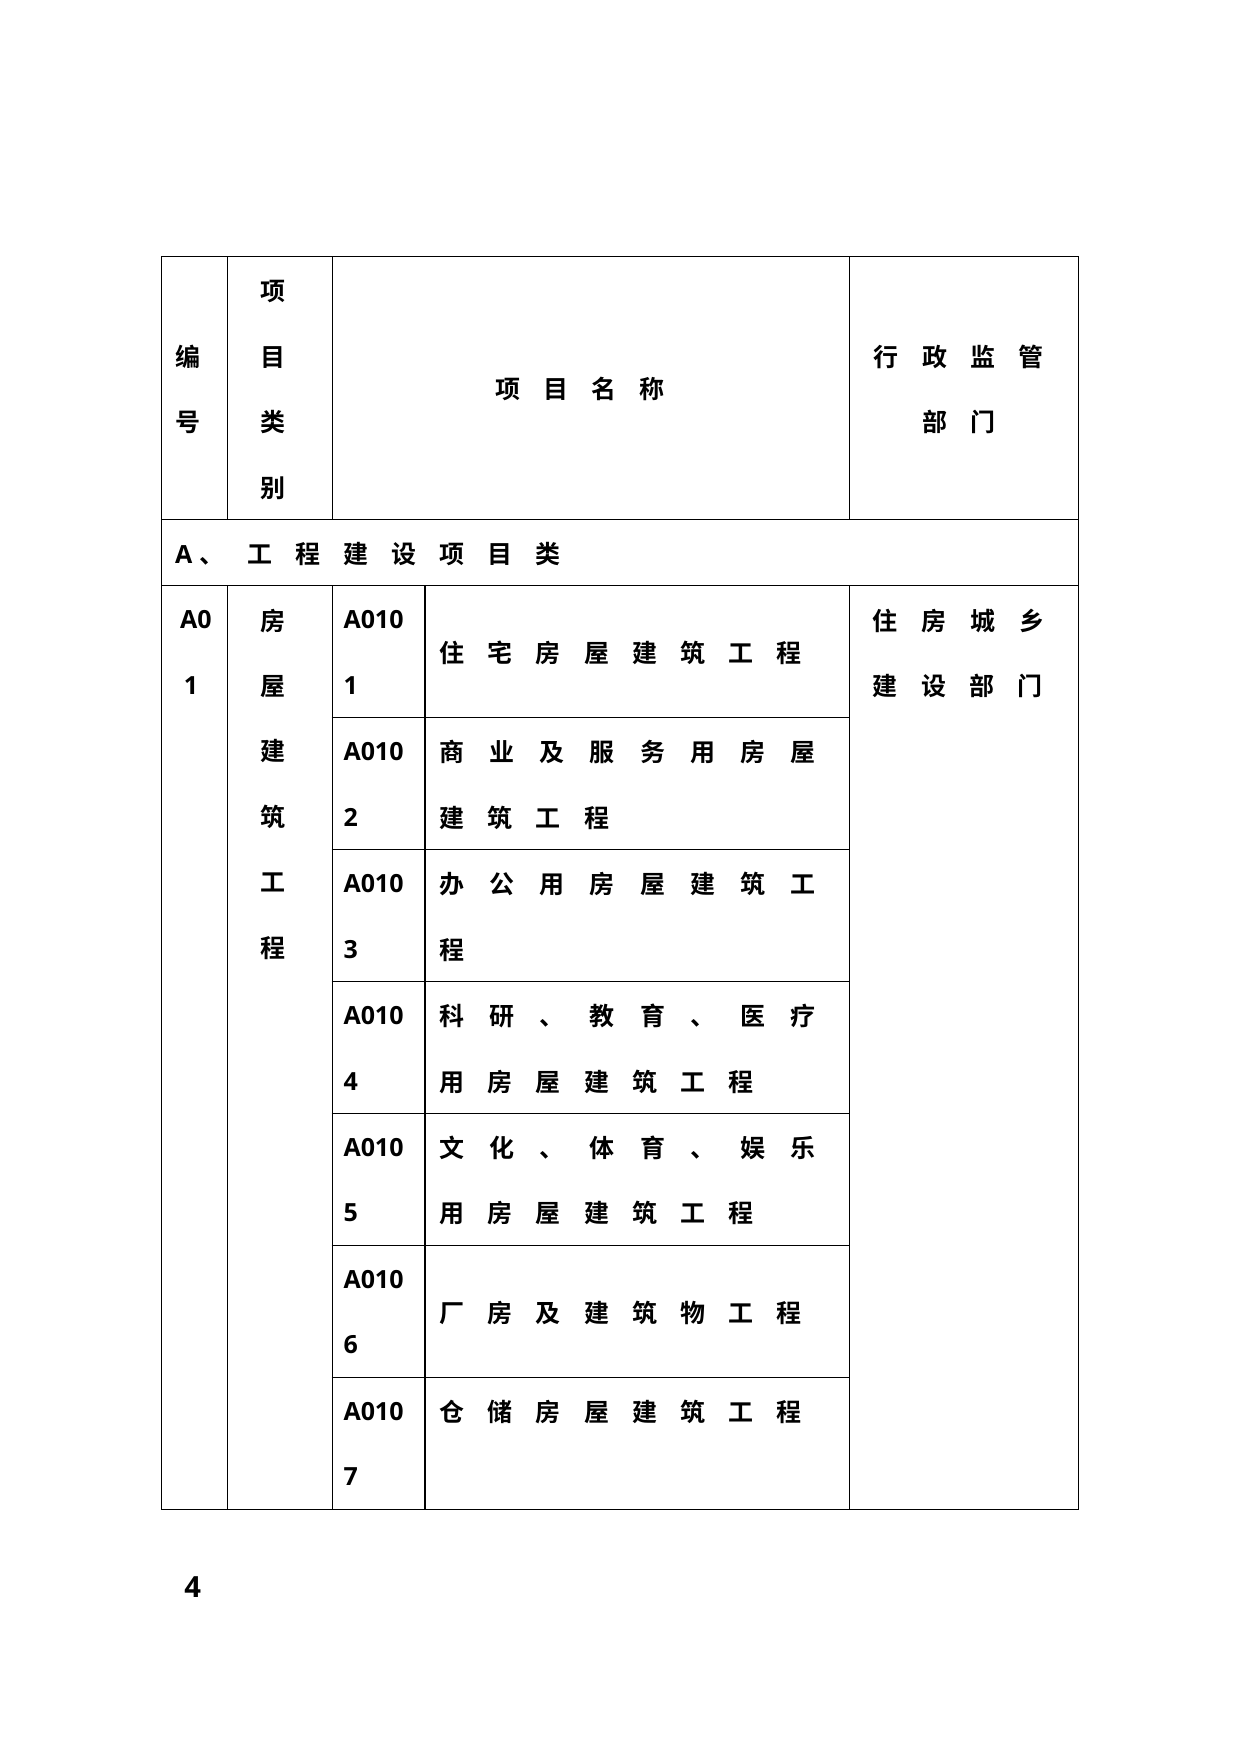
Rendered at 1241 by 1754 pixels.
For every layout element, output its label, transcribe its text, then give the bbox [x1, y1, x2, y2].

table_cell 住房城乡建设部门 [850, 586, 1078, 1508]
table_cell 文化、体育、娱乐用房屋建筑工程 [426, 1114, 849, 1245]
table_cell A0105 [333, 1114, 424, 1245]
table_cell 房屋 建筑 工程 [228, 586, 332, 1508]
table_cell A01 [162, 586, 227, 1508]
table_header 行政监管部门 [850, 257, 1078, 519]
table_cell A0107 [333, 1378, 424, 1508]
table_cell 商业及服务用房屋建筑工程 [426, 718, 849, 849]
table_cell A0104 [333, 982, 424, 1113]
table_header 项目 类别 [228, 257, 332, 519]
table_cell 住宅房屋建筑工程 [426, 586, 849, 717]
table_header 项目名称 [333, 257, 849, 519]
table_cell A0106 [333, 1246, 424, 1377]
table_cell A、工程建设项目类 [162, 520, 1078, 585]
table_cell 仓储房屋建筑工程 [426, 1378, 849, 1508]
table_cell A0102 [333, 718, 424, 849]
table_cell 科研、教育、医疗用房屋建筑工程 [426, 982, 849, 1113]
table_header 编号 [162, 257, 227, 519]
table_cell A0101 [333, 586, 424, 717]
table_cell 厂房及建筑物工程 [426, 1246, 849, 1377]
table_cell 办公用房屋建筑工程 [426, 850, 849, 981]
table_cell A0103 [333, 850, 424, 981]
